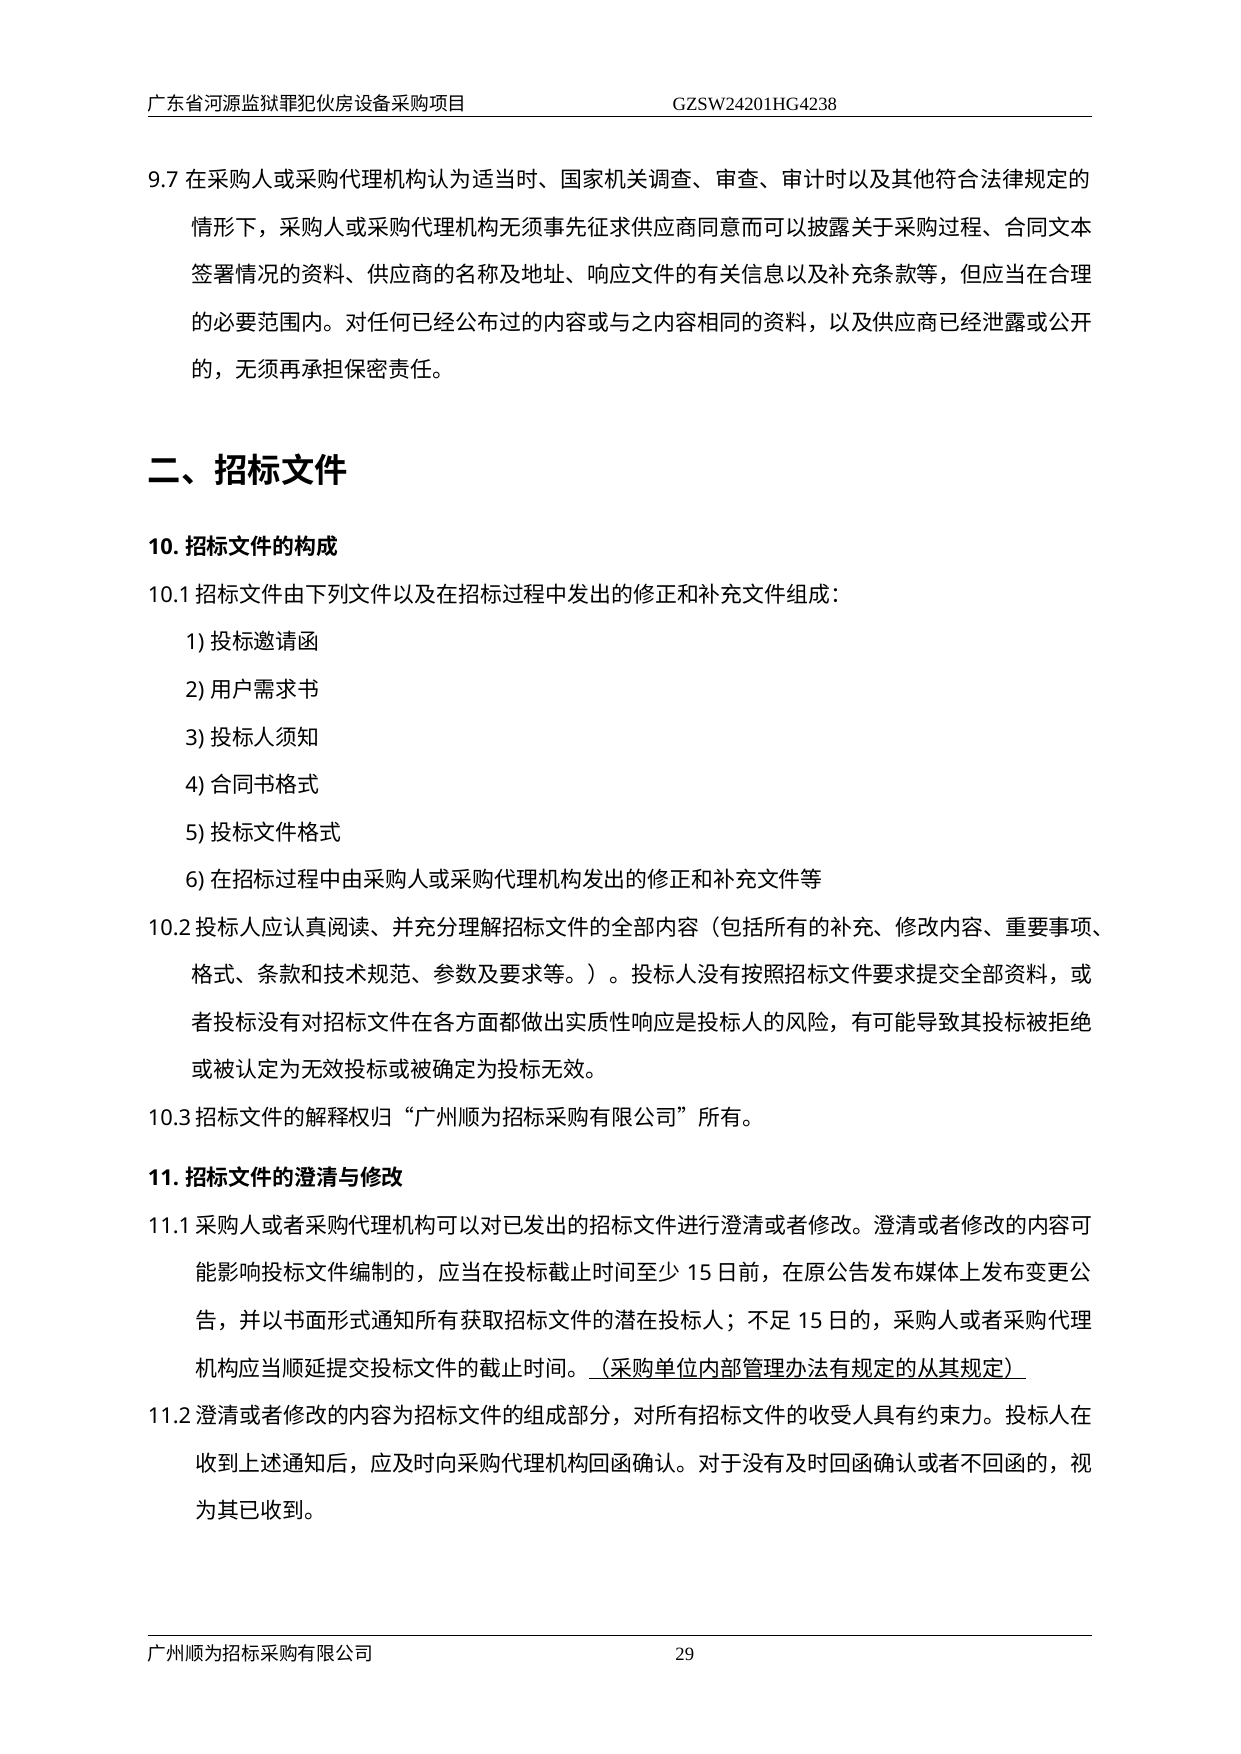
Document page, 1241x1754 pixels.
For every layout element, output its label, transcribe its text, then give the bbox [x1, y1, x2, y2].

text 10.1招标文件由下列文件以及在招标过程中发出的修正和补充文件组成： [148, 577, 1092, 608]
text 5) 投标文件格式 [148, 815, 1092, 846]
text 2) 用户需求书 [148, 672, 1092, 704]
text 4) 合同书格式 [148, 767, 1092, 799]
text 二、招标文件 [148, 444, 1092, 492]
text 1) 投标邀请函 [148, 624, 1092, 656]
text 11.2澄清或者修改的内容为招标文件的组成部分，对所有招标文件的收受人具有约束力。投标人在收到上述通知后，应及时向采购代理机构回函确认。对于没有及时回函确认或者不回函的，视为其已收到。 [148, 1398, 1092, 1525]
text 9.7 在采购人或采购代理机构认为适当时、国家机关调查、审查、审计时以及其他符合法律规定的情形下，采购人或采购代理机构无须事先征求供应商同意而可以披露关于采购过程、合同文本、签署情况的资料、供应商的名称及地址、响应文件的有关信息以及补充条款等，但应当在合理的必要范围内。对任何已经公布过的内容或与之内容相同的资料，以及供应商已经泄露或公开的，无须再承担保密责任。 [148, 162, 1092, 384]
text 11.1采购人或者采购代理机构可以对已发出的招标文件进行澄清或者修改。澄清或者修改的内容可能影响投标文件编制的，应当在投标截止时间至少15日前，在原公告发布媒体上发布变更公告，并以书面形式通知所有获取招标文件的潜在投标人；不足15日的，采购人或者采购代理机构应当顺延提交投标文件的截止时间。（采购单位内部管理办法有规定的从其规定） [148, 1208, 1092, 1382]
text 10. 招标文件的构成 [148, 529, 1092, 561]
text 11. 招标文件的澄清与修改 [148, 1160, 1092, 1192]
text 10.3招标文件的解释权归“广州顺为招标采购有限公司”所有。 [148, 1100, 1092, 1132]
text 6) 在招标过程中由采购人或采购代理机构发出的修正和补充文件等 [148, 862, 1092, 894]
text 3) 投标人须知 [148, 719, 1092, 751]
text 10.2投标人应认真阅读、并充分理解招标文件的全部内容（包括所有的补充、修改内容、重要事项、格式、条款和技术规范、参数及要求等。）。投标人没有按照招标文件要求提交全部资料，或者投标没有对招标文件在各方面都做出实质性响应是投标人的风险，有可能导致其投标被拒绝，或被认定为无效投标或被确定为投标无效。 [148, 910, 1092, 1084]
